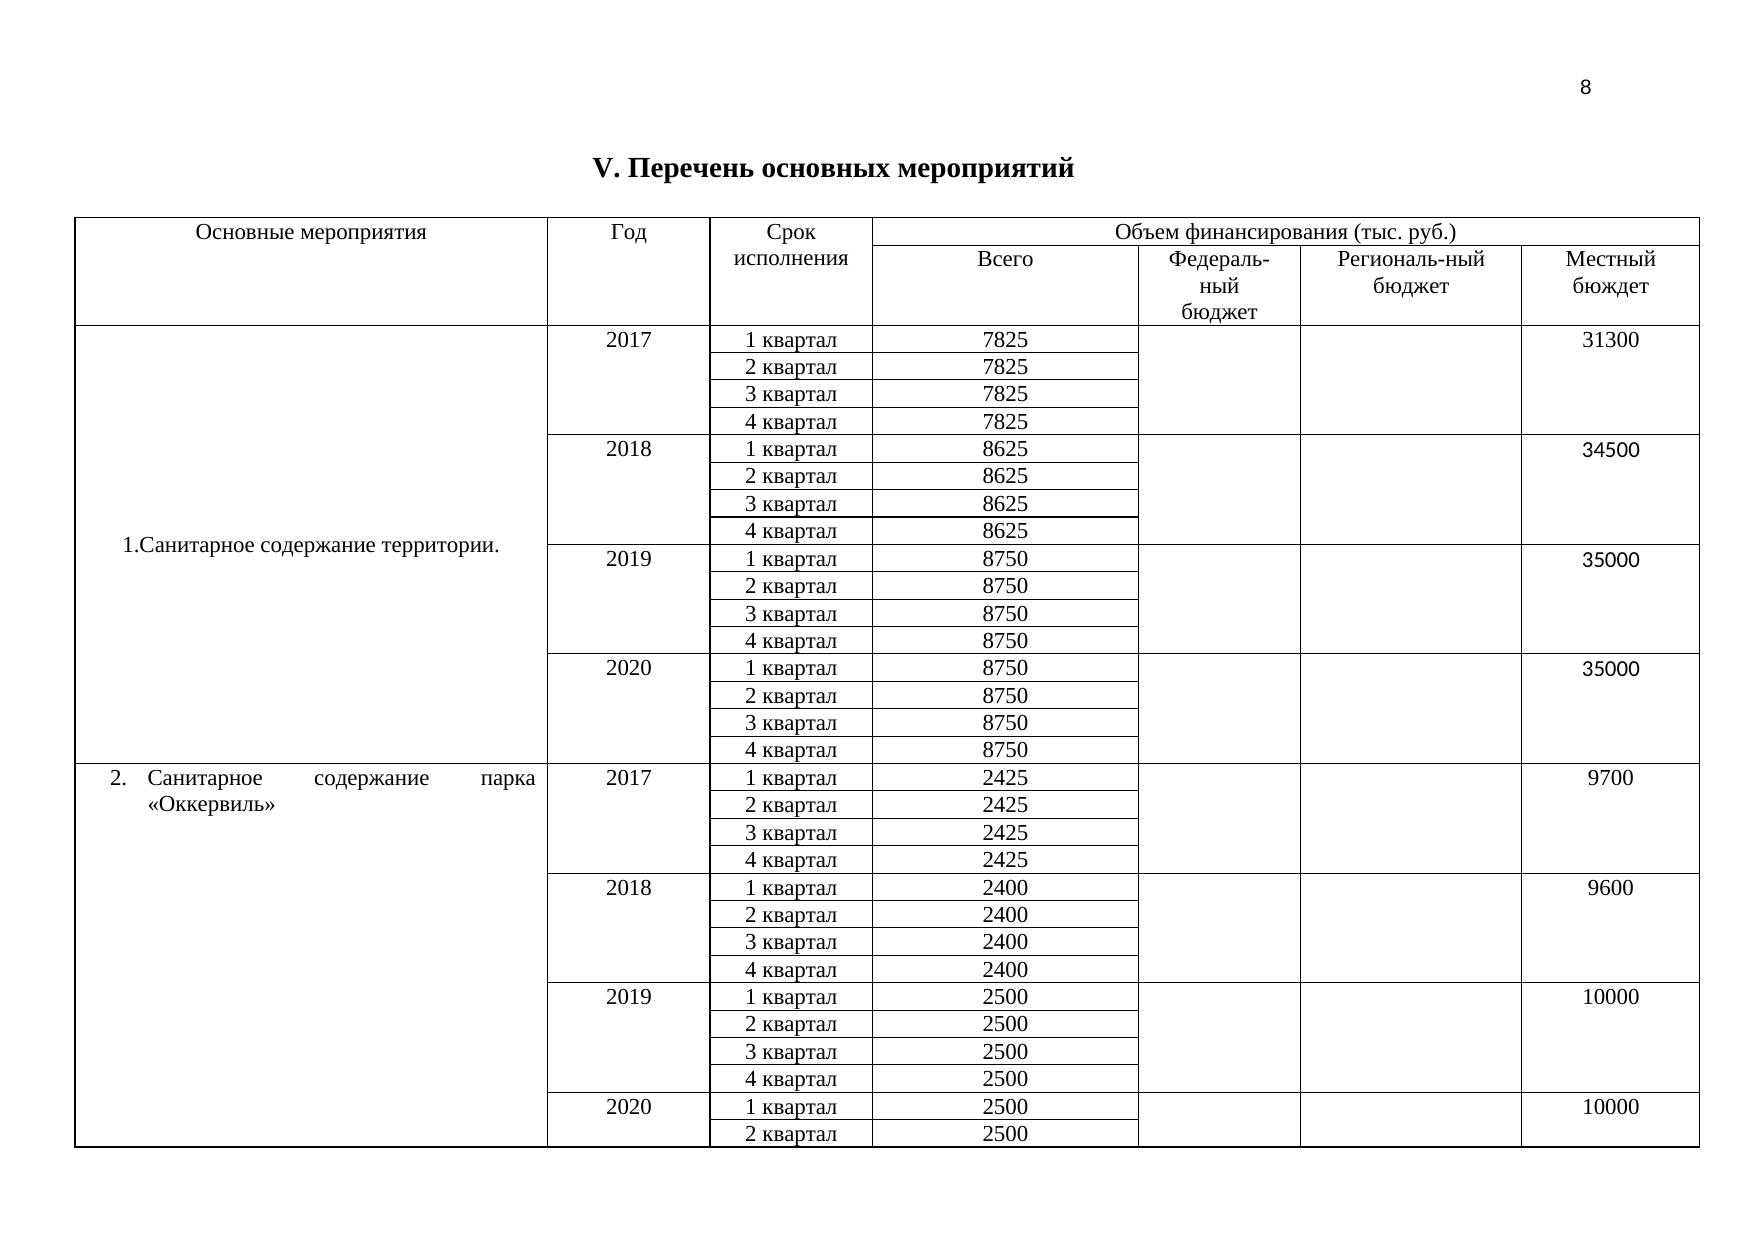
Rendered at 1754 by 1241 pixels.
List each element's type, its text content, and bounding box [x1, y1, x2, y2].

table_cell 8750 [873, 654, 1138, 681]
table_cell Санитарное содержание парка «Оккервиль» [76, 764, 547, 1146]
table_cell [1301, 764, 1521, 872]
table_cell 31300 [1522, 326, 1699, 434]
table_cell [1139, 654, 1300, 763]
table_cell 3 квартал [711, 490, 872, 516]
table_cell 34500 [1522, 435, 1699, 544]
table_cell 1 квартал [711, 545, 872, 571]
table_cell 2425 [873, 791, 1138, 818]
table_cell 2 квартал [711, 682, 872, 708]
table_cell [1139, 764, 1300, 872]
table_cell 2425 [873, 846, 1138, 872]
table_cell 4 квартал [711, 518, 872, 544]
table_cell 2019 [548, 983, 709, 1092]
table_cell 2017 [548, 326, 709, 434]
table_cell 2018 [548, 874, 709, 982]
table_cell [1301, 545, 1521, 653]
table_cell [1139, 545, 1300, 653]
table_cell [1139, 326, 1300, 434]
table_cell 1.Санитарное содержание территории. [76, 326, 547, 763]
table_cell 2 квартал [711, 353, 872, 379]
table_cell 1 квартал [711, 1093, 872, 1119]
table_cell 4 квартал [711, 846, 872, 872]
table_cell 8750 [873, 682, 1138, 708]
table_cell 2425 [873, 819, 1138, 845]
table_cell 1 квартал [711, 326, 872, 352]
table_cell [1301, 874, 1521, 982]
table_cell 2400 [873, 901, 1138, 927]
table_cell [1139, 435, 1300, 544]
table_cell 3 квартал [711, 1038, 872, 1064]
table_cell 4 квартал [711, 1065, 872, 1092]
table_cell 8625 [873, 490, 1138, 516]
table_cell 2500 [873, 983, 1138, 1009]
table_header Объем финансирования (тыс. руб.) [873, 218, 1699, 244]
table_cell 4 квартал [711, 408, 872, 434]
table_cell 4 квартал [711, 627, 872, 653]
table_cell [1139, 983, 1300, 1092]
table_cell 8625 [873, 435, 1138, 462]
text V. Перечень основных мероприятий [75, 150, 1592, 183]
table_cell 8750 [873, 627, 1138, 653]
table_cell [1139, 874, 1300, 982]
table_cell 2020 [548, 654, 709, 763]
table_cell 2 квартал [711, 463, 872, 489]
table_cell [1301, 654, 1521, 763]
table_cell 2020 [548, 1093, 709, 1146]
table_cell 8750 [873, 545, 1138, 571]
table_cell 9700 [1522, 764, 1699, 872]
table_cell 1 квартал [711, 874, 872, 900]
table_cell 2 квартал [711, 1011, 872, 1037]
table_cell 8750 [873, 709, 1138, 736]
table_cell 35000 [1522, 545, 1699, 653]
table_cell 2400 [873, 874, 1138, 900]
table_cell Местный бюждет [1522, 246, 1699, 324]
table_cell 2500 [873, 1038, 1138, 1064]
table_cell 8750 [873, 737, 1138, 763]
table_cell 9600 [1522, 874, 1699, 982]
table_cell 2500 [873, 1093, 1138, 1119]
table_cell [1139, 1093, 1300, 1146]
table_cell 2 квартал [711, 1120, 872, 1146]
table_cell 1 квартал [711, 764, 872, 790]
table_cell 2400 [873, 956, 1138, 982]
table_cell 8625 [873, 518, 1138, 544]
table_cell 7825 [873, 326, 1138, 352]
table_cell 4 квартал [711, 956, 872, 982]
table_cell 2 квартал [711, 572, 872, 598]
table_cell 3 квартал [711, 928, 872, 955]
table_header Срок исполнения [711, 218, 872, 324]
table_cell [1301, 326, 1521, 434]
table_cell 2500 [873, 1120, 1138, 1146]
table_cell 2018 [548, 435, 709, 544]
table_cell 8750 [873, 600, 1138, 626]
table_cell 2 квартал [711, 901, 872, 927]
table_cell 7825 [873, 380, 1138, 407]
table_cell 4 квартал [711, 737, 872, 763]
table_cell 2019 [548, 545, 709, 653]
table_cell 1 квартал [711, 983, 872, 1009]
table_cell 8625 [873, 463, 1138, 489]
table_cell 10000 [1522, 983, 1699, 1092]
table_header Основные мероприятия [76, 218, 547, 324]
table_cell 35000 [1522, 654, 1699, 763]
table_cell 3 квартал [711, 819, 872, 845]
table_cell 3 квартал [711, 600, 872, 626]
table_cell 2400 [873, 928, 1138, 955]
table_cell Региональ-ный бюджет [1301, 246, 1521, 324]
table_cell 1 квартал [711, 435, 872, 462]
table_cell 1 квартал [711, 654, 872, 681]
table_cell 8750 [873, 572, 1138, 598]
table_header Год [548, 218, 709, 324]
table_cell 7825 [873, 408, 1138, 434]
table_cell 2017 [548, 764, 709, 872]
table_cell 2 квартал [711, 791, 872, 818]
table_cell [1301, 983, 1521, 1092]
table_cell 10000 [1522, 1093, 1699, 1146]
table_cell 2500 [873, 1011, 1138, 1037]
table_cell 3 квартал [711, 380, 872, 407]
table_cell 3 квартал [711, 709, 872, 736]
table_cell 7825 [873, 353, 1138, 379]
table_cell 2500 [873, 1065, 1138, 1092]
table_cell Федераль- ный бюджет [1139, 246, 1300, 324]
table_cell [1301, 435, 1521, 544]
table_cell 2425 [873, 764, 1138, 790]
table_cell Всего [873, 246, 1138, 324]
table_cell [1301, 1093, 1521, 1146]
